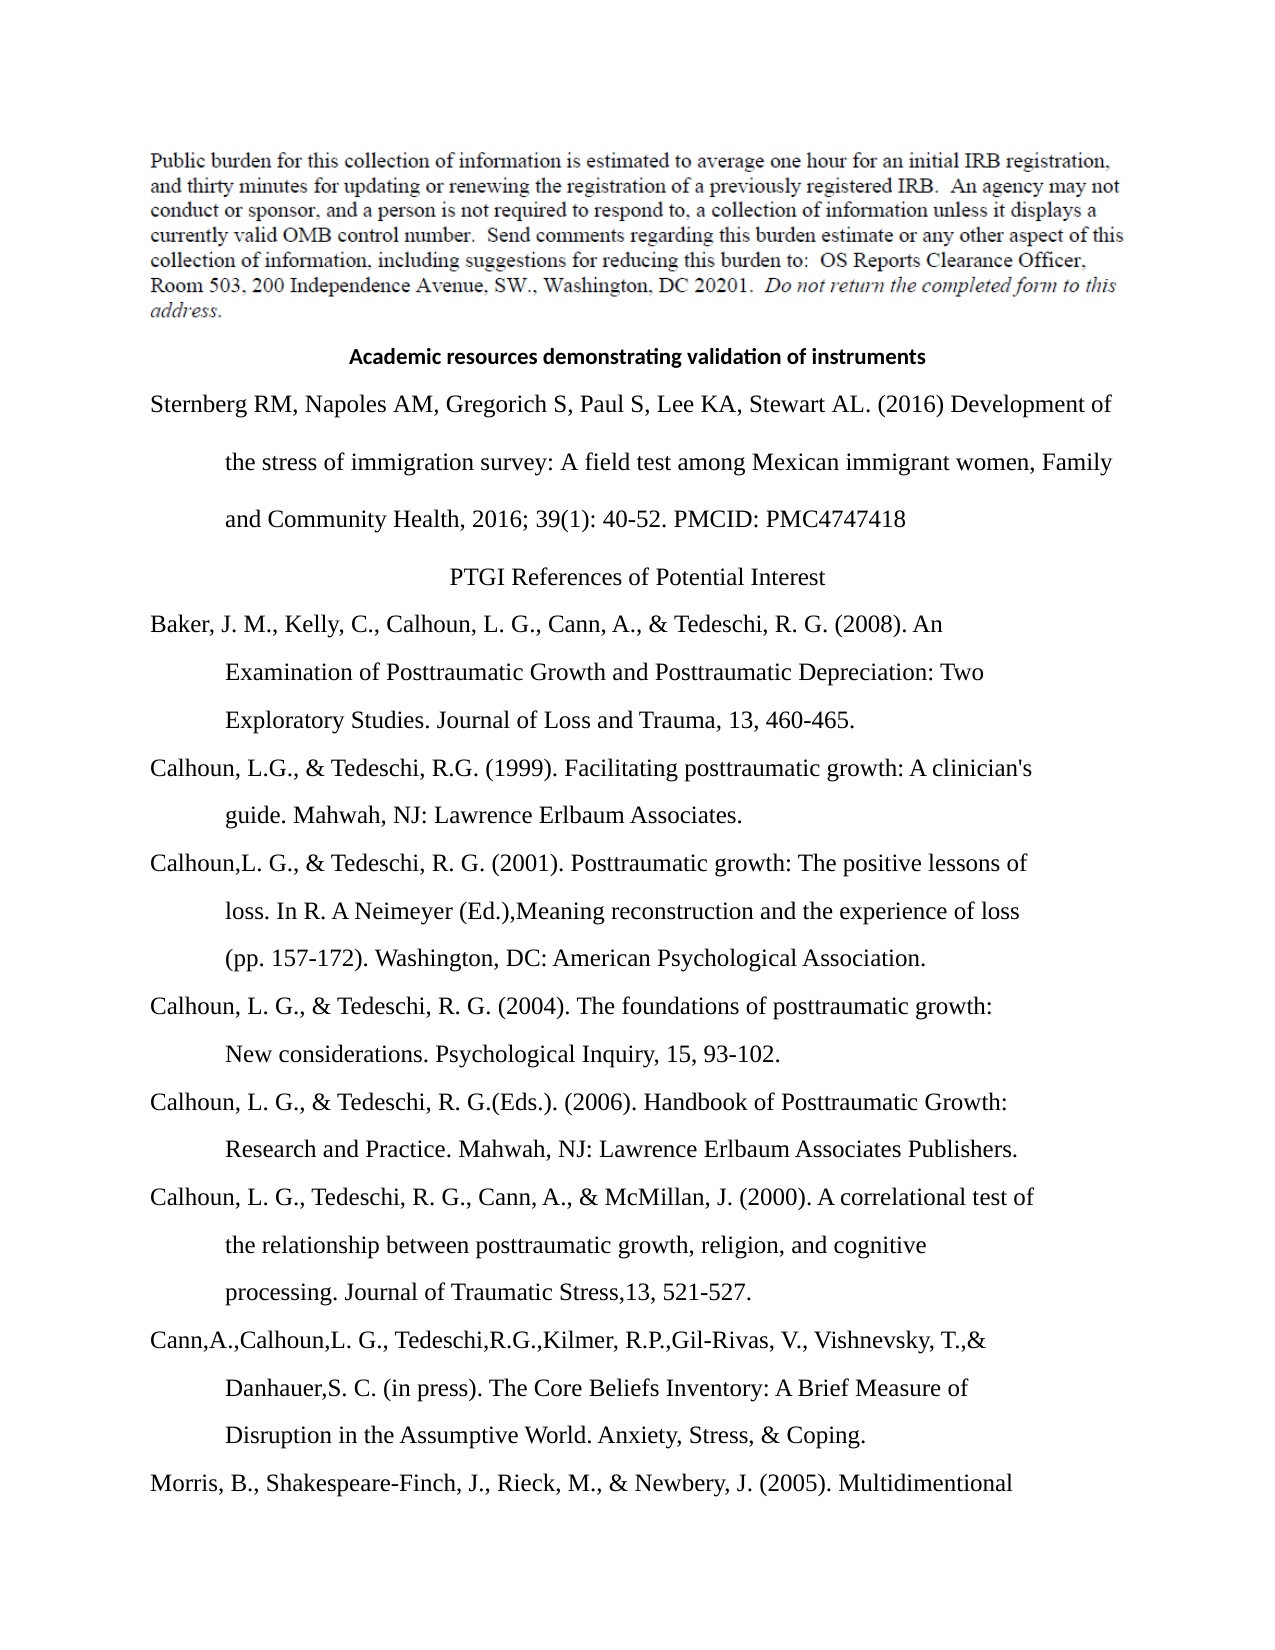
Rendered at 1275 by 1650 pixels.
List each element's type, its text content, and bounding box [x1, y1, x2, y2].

text loss. In R. A Neimeyer (Ed.),Meaning reconstruction and the experience of loss [150, 896, 1125, 924]
text Calhoun, L. G., & Tedeschi, R. G. (2004). The foundations of posttraumatic growth: [150, 991, 1125, 1020]
text Research and Practice. Mahwah, NJ: Lawrence Erlbaum Associates Publishers. [150, 1134, 1125, 1163]
text processing. Journal of Traumatic Stress,13, 521-527. [150, 1277, 1125, 1306]
text Baker, J. M., Kelly, C., Calhoun, L. G., Cann, A., & Tedeschi, R. G. (2008). An [150, 609, 1125, 638]
text guide. Mahwah, NJ: Lawrence Erlbaum Associates. [150, 800, 1125, 829]
text Calhoun, L. G., & Tedeschi, R. G.(Eds.). (2006). Handbook of Posttraumatic Growth: [150, 1087, 1125, 1115]
text Sternberg RM, Napoles AM, Gregorich S, Paul S, Lee KA, Stewart AL. (2016) Development of [150, 389, 1125, 418]
text the relationship between posttraumatic growth, religion, and cognitive [150, 1230, 1125, 1258]
text Calhoun,L. G., & Tedeschi, R. G. (2001). Posttraumatic growth: The positive lessons of [150, 848, 1125, 877]
text Academic resources demonstrating validation of instruments [150, 342, 1125, 370]
text Calhoun, L. G., Tedeschi, R. G., Cann, A., & McMillan, J. (2000). A correlational test of [150, 1182, 1125, 1211]
text Calhoun, L.G., & Tedeschi, R.G. (1999). Facilitating posttraumatic growth: A clinician's [150, 753, 1125, 781]
text Examination of Posttraumatic Growth and Posttraumatic Depreciation: Two [150, 657, 1125, 686]
text Exploratory Studies. Journal of Loss and Trauma, 13, 460-465. [150, 705, 1125, 734]
text the stress of immigration survey: A field test among Mexican immigrant women, Family [150, 447, 1125, 476]
text Cann,A.,Calhoun,L. G., Tedeschi,R.G.,Kilmer, R.P.,Gil-Rivas, V., Vishnevsky, T.,& [150, 1325, 1125, 1354]
text and Community Health, 2016; 39(1): 40-52. PMCID: PMC4747418 [150, 504, 1125, 533]
text New considerations. Psychological Inquiry, 15, 93-102. [150, 1039, 1125, 1068]
text Disruption in the Assumptive World. Anxiety, Stress, & Coping. [150, 1421, 1125, 1449]
text PTGI References of Potential Interest [150, 562, 1125, 591]
text Danhauer,S. C. (in press). The Core Beliefs Inventory: A Brief Measure of [150, 1373, 1125, 1402]
text (pp. 157-172). Washington, DC: American Psychological Association. [150, 943, 1125, 972]
text Morris, B., Shakespeare-Finch, J., Rieck, M., & Newbery, J. (2005). Multidimentional [150, 1468, 1125, 1497]
